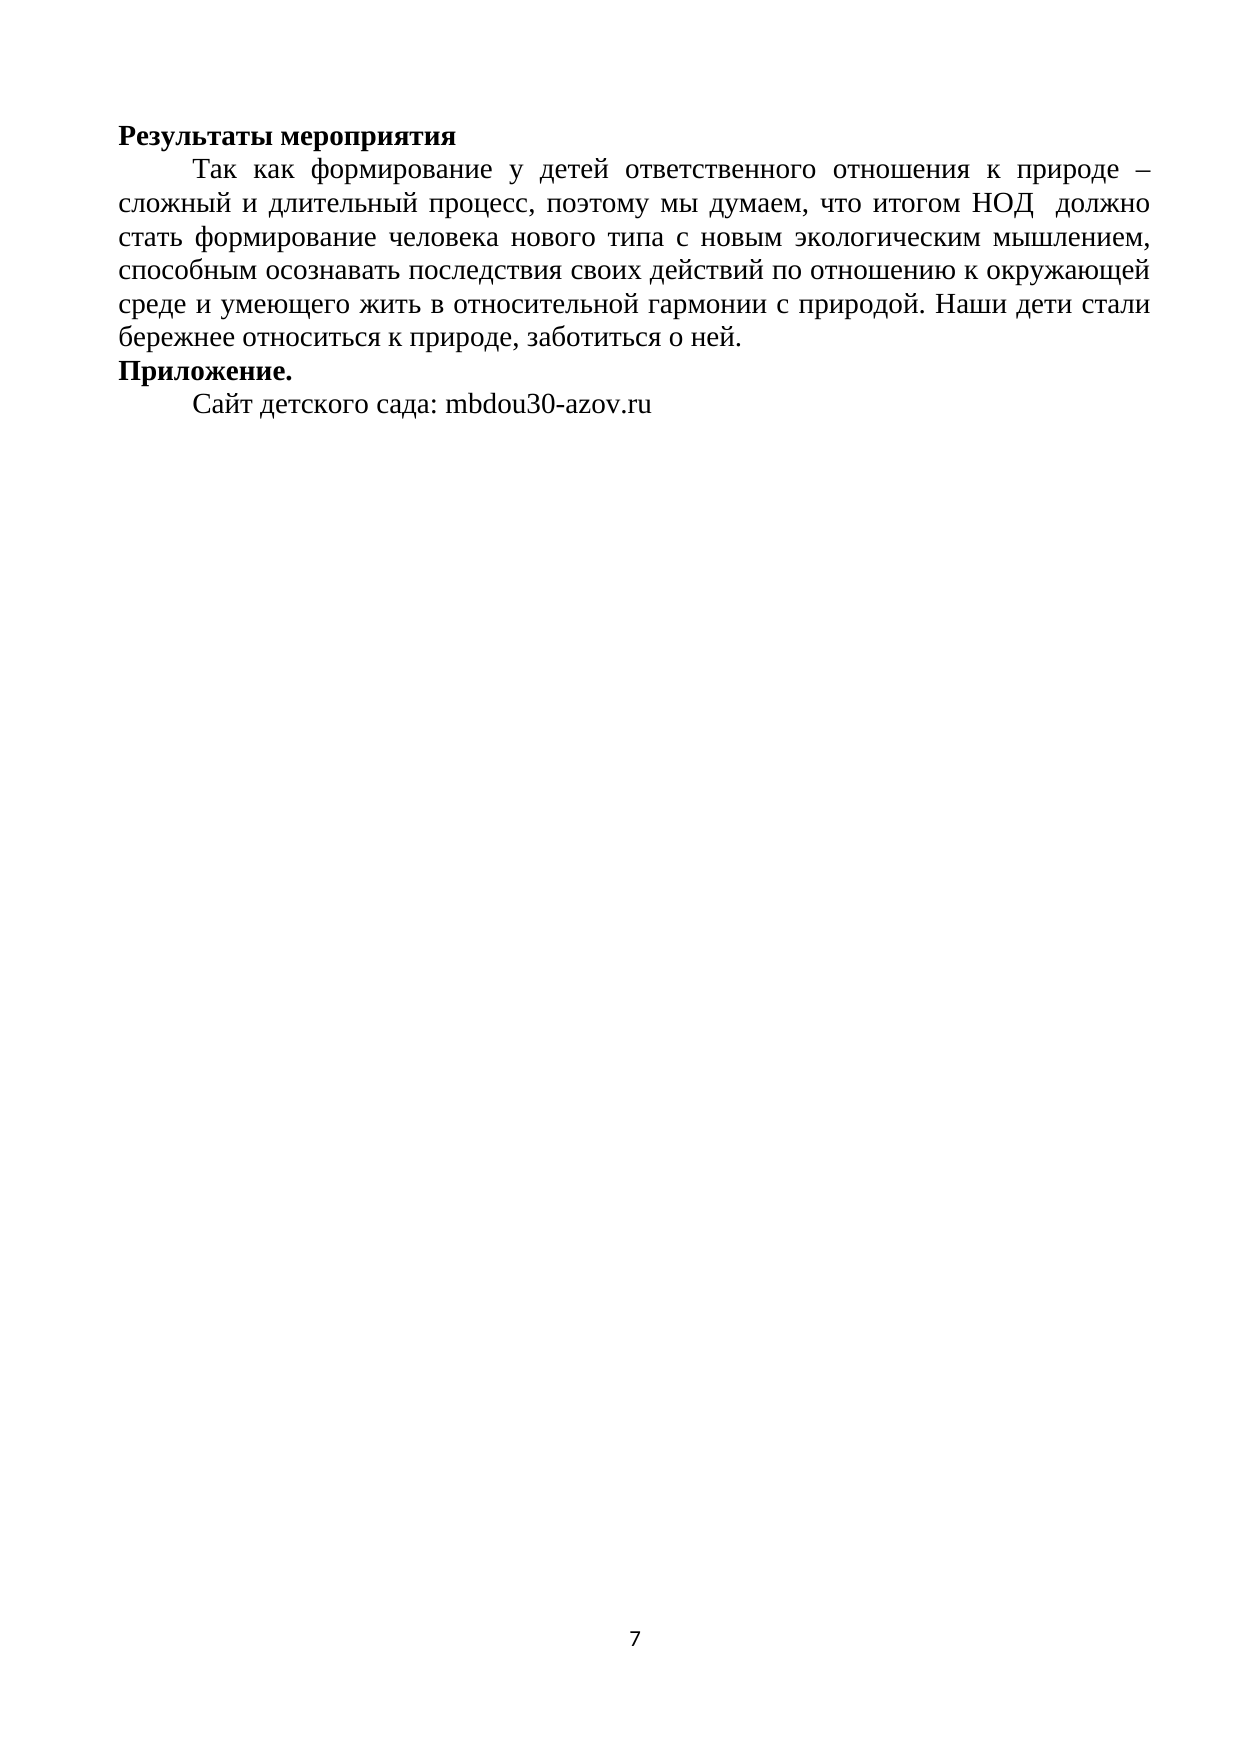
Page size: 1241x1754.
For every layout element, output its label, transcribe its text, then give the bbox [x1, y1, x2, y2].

text Сайт детского сада: mbdou30-azov.ru [118, 386, 1152, 420]
text Результаты мероприятия [118, 118, 1152, 152]
text Приложение. [118, 353, 1152, 386]
text Так как формирование у детей ответственного отношения к природе – сложный и длительный процесс, поэтому мы думаем, что итогом НОД должно стать формирование человека нового типа с новым экологическим мышлением, способным осознавать последствия своих действий по отношению к окружающей среде и умеющего жить в относительной гармонии с природой. Наши дети стали бережнее относиться к природе, заботиться о ней. [118, 152, 1152, 353]
